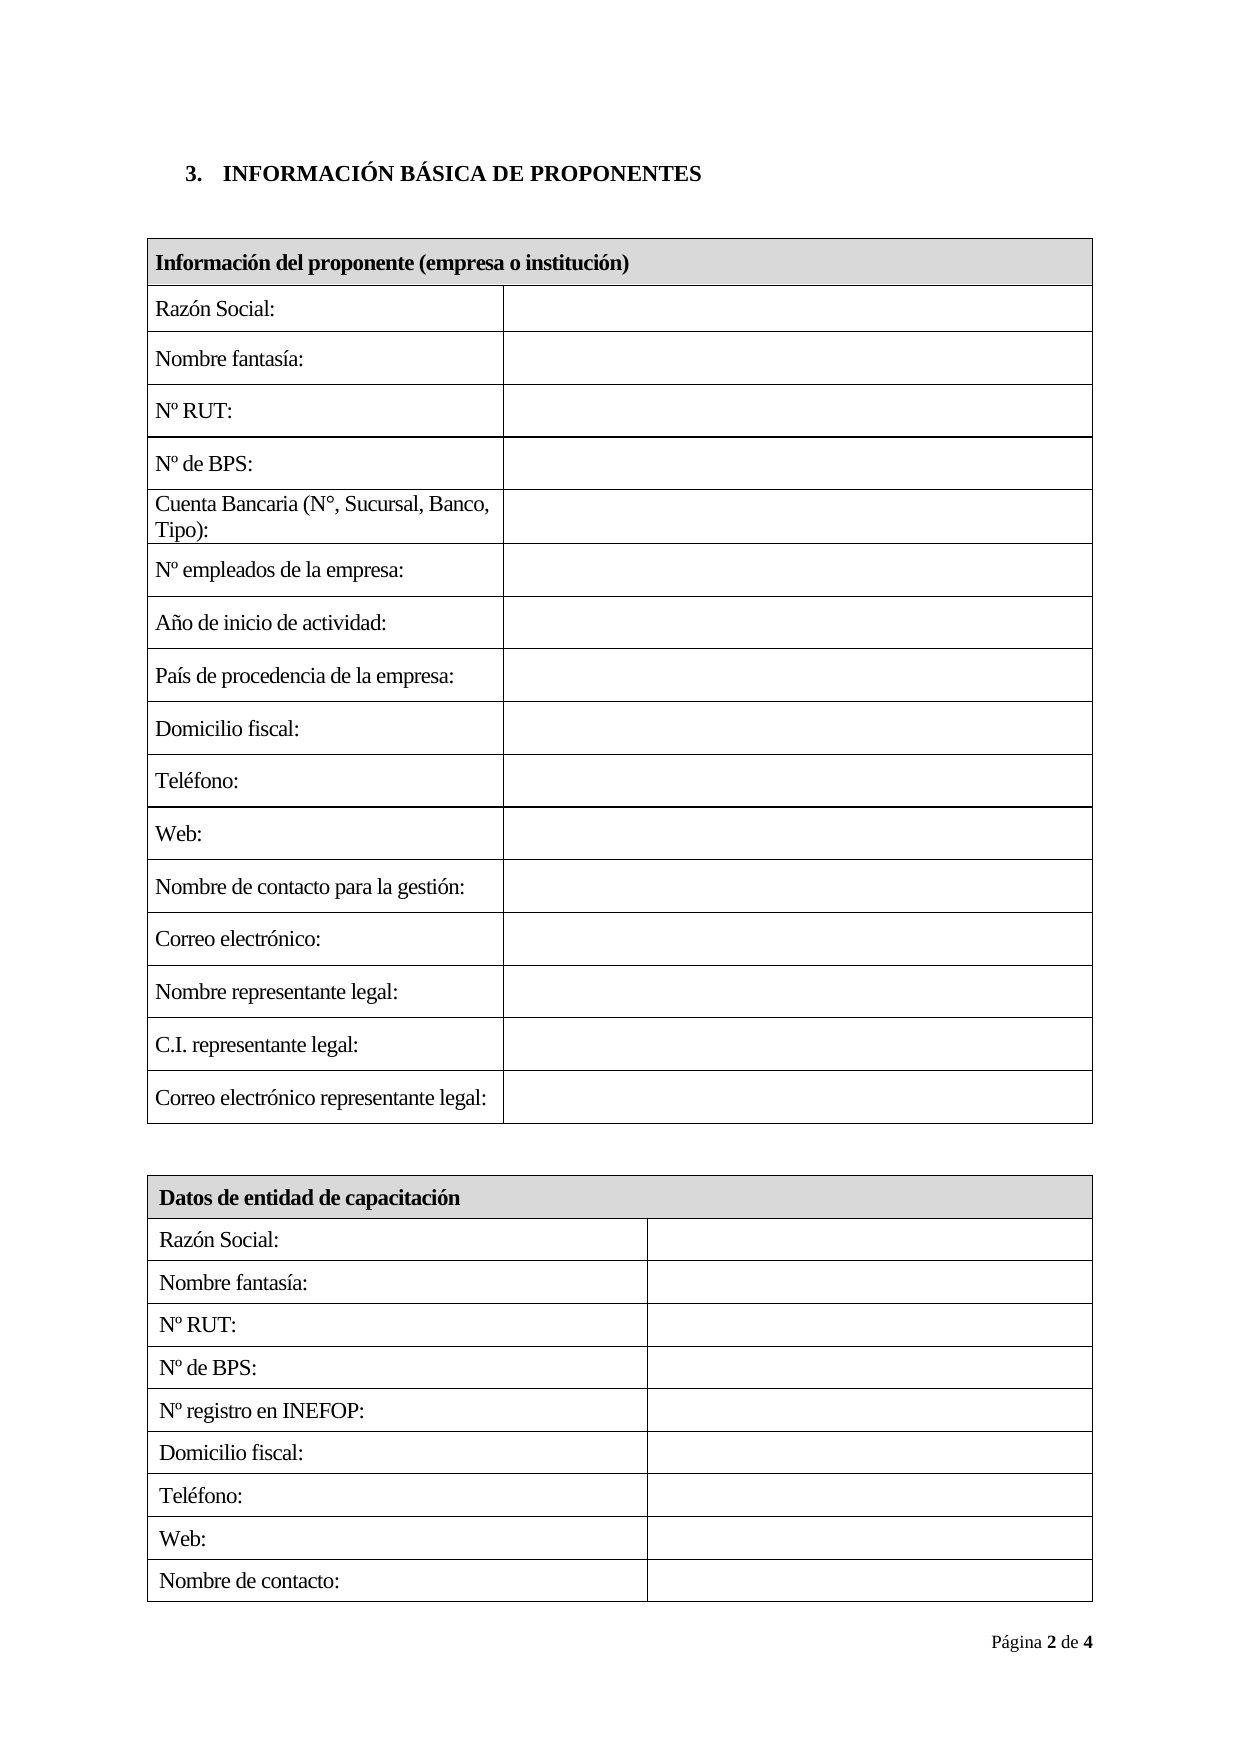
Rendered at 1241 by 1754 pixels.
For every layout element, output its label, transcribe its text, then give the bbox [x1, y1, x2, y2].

table_cell [648, 1389, 1092, 1431]
table_cell [648, 1432, 1092, 1473]
table_cell Correo electrónico representante legal: [148, 1071, 503, 1123]
table_cell [504, 544, 1092, 596]
table_cell [648, 1560, 1092, 1601]
table_cell Nombre fantasía: [148, 1261, 647, 1303]
table_cell Nº de BPS: [148, 438, 503, 489]
table_cell [504, 860, 1092, 912]
table_cell [648, 1517, 1092, 1558]
table_cell Nombre de contacto: [148, 1560, 647, 1601]
table_header Datos de entidad de capacitación [148, 1176, 1092, 1218]
table_cell Teléfono: [148, 755, 503, 806]
table_cell [504, 385, 1092, 436]
table_cell Cuenta Bancaria (N°, Sucursal, Banco, Tipo): [148, 490, 503, 543]
table_cell [504, 1071, 1092, 1123]
table_cell Nº de BPS: [148, 1347, 647, 1388]
table_cell Nº RUT: [148, 385, 503, 436]
table_cell [648, 1304, 1092, 1346]
table_cell Web: [148, 808, 503, 859]
table_cell Nº RUT: [148, 1304, 647, 1346]
table_cell [504, 490, 1092, 543]
table_cell Nº empleados de la empresa: [148, 544, 503, 596]
table_cell Web: [148, 1517, 647, 1558]
table_cell Nº registro en INEFOP: [148, 1389, 647, 1431]
table_cell [504, 286, 1092, 331]
table_cell [504, 1018, 1092, 1070]
table_cell [504, 808, 1092, 859]
table_cell [504, 649, 1092, 701]
table_cell [504, 597, 1092, 648]
table_cell Domicilio fiscal: [148, 702, 503, 754]
table_cell [504, 966, 1092, 1017]
table_cell [648, 1347, 1092, 1388]
table_cell [504, 755, 1092, 806]
table_cell Domicilio fiscal: [148, 1432, 647, 1473]
table_cell País de procedencia de la empresa: [148, 649, 503, 701]
table_cell [504, 438, 1092, 489]
table_cell Nombre representante legal: [148, 966, 503, 1017]
table_cell [504, 913, 1092, 964]
table_cell Teléfono: [148, 1474, 647, 1516]
table_cell [648, 1219, 1092, 1260]
table_cell [504, 332, 1092, 384]
table_cell [504, 702, 1092, 754]
table_cell Razón Social: [148, 286, 503, 331]
table_cell Año de inicio de actividad: [148, 597, 503, 648]
table_cell C.I. representante legal: [148, 1018, 503, 1070]
table_header Información del proponente (empresa o institución) [148, 239, 1092, 284]
table_cell [648, 1474, 1092, 1516]
table_cell [648, 1261, 1092, 1303]
table_cell Nombre de contacto para la gestión: [148, 860, 503, 912]
table_cell Nombre fantasía: [148, 332, 503, 384]
table_cell Correo electrónico: [148, 913, 503, 964]
table_cell Razón Social: [148, 1219, 647, 1260]
list INFORMACIÓN BÁSICA DE PROPONENTES [185, 160, 1092, 187]
